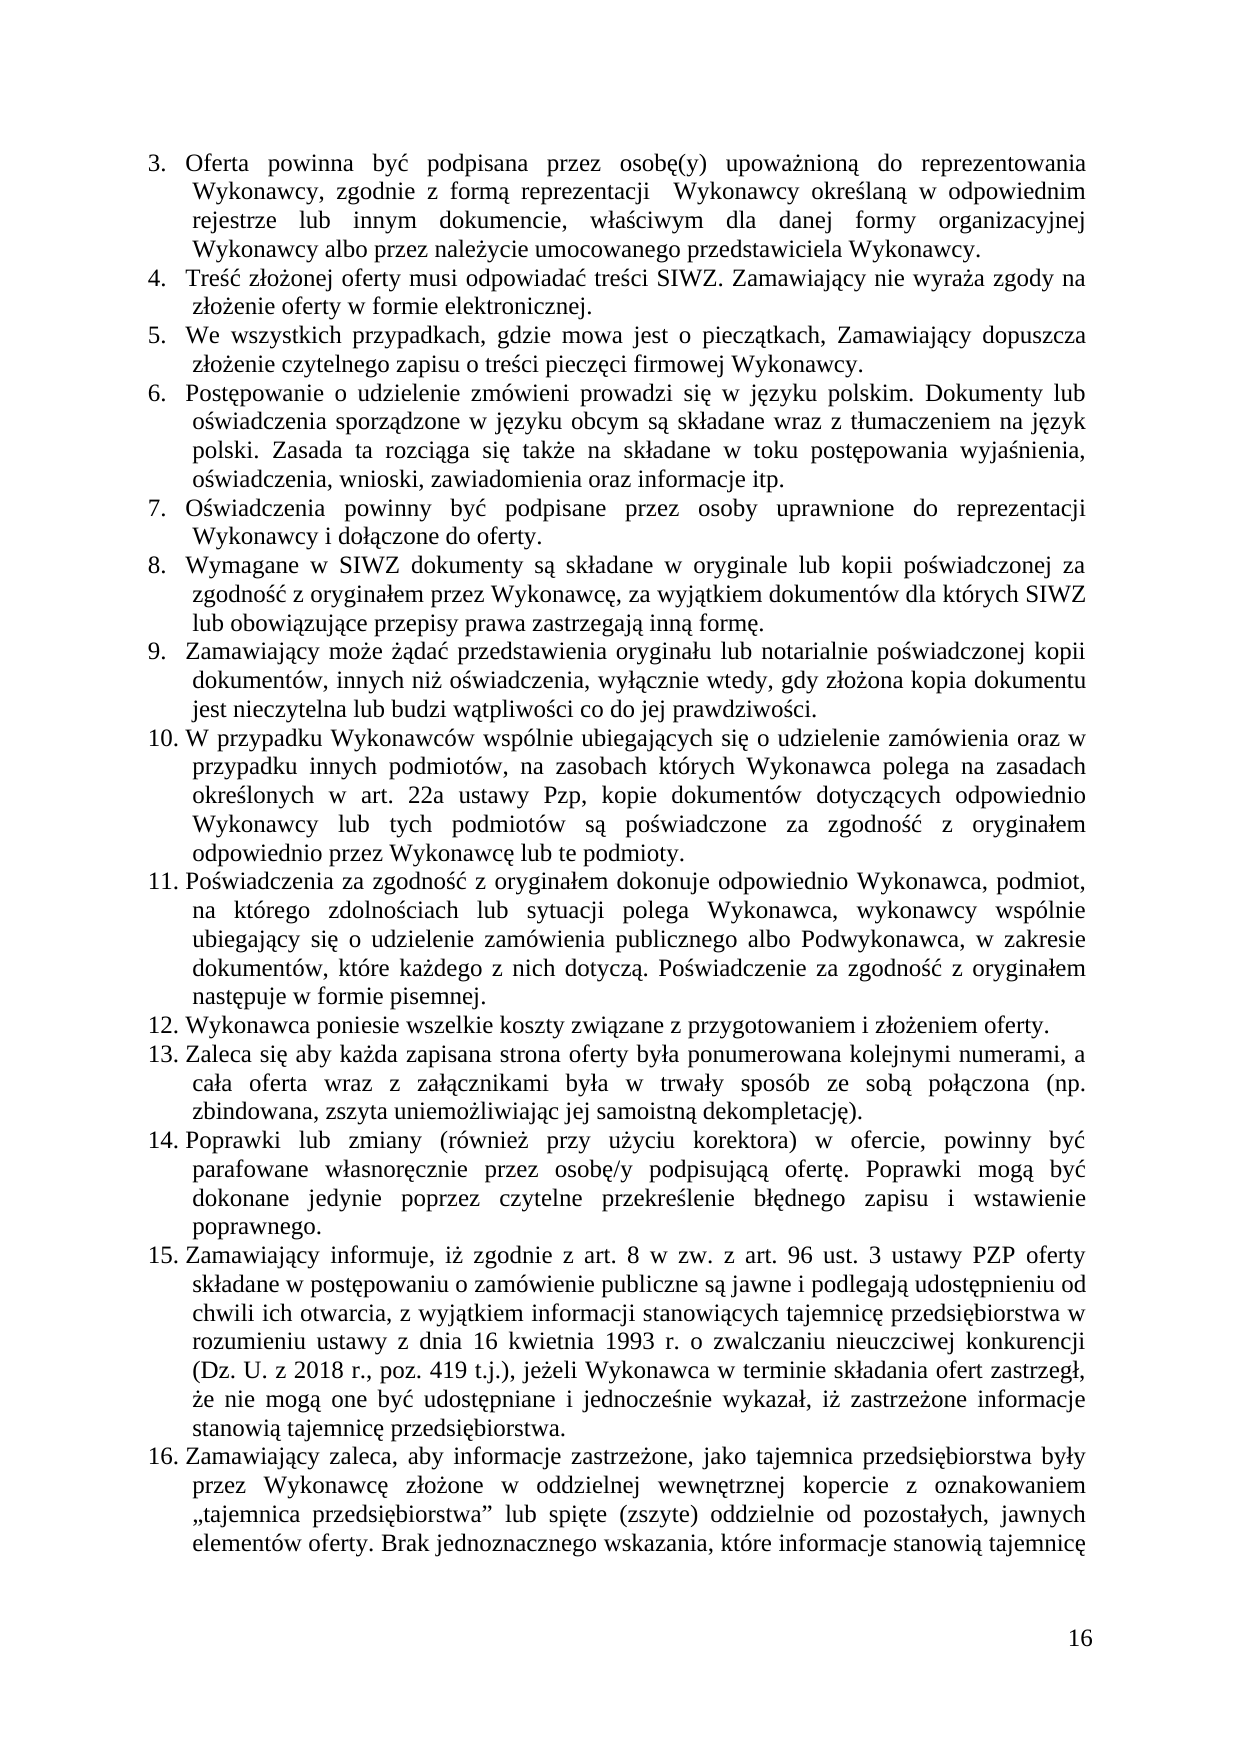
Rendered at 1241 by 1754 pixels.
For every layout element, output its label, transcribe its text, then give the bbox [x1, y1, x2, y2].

list Oferta powinna być podpisana przez osobę(y) upoważnioną do reprezentowania Wykonawcy, zgodnie z formą reprezentacji Wykonawcy określaną w odpowiednim rejestrze lub innym dokumencie, właściwym dla danej formy organizacyjnej Wykonawcy albo przez należycie umocowanego przedstawiciela Wykonawcy. [148, 148, 1087, 263]
list Zamawiający informuje, iż zgodnie z art. 8 w zw. z art. 96 ust. 3 ustawy PZP oferty składane w postępowaniu o zamówienie publiczne są jawne i podlegają udostępnieniu od chwili ich otwarcia, z wyjątkiem informacji stanowiących tajemnicę przedsiębiorstwa w rozumieniu ustawy z dnia 16 kwietnia 1993 r. o zwalczaniu nieuczciwej konkurencji (Dz. U. z 2018 r., poz. 419 t.j.), jeżeli Wykonawca w terminie składania ofert zastrzegł, że nie mogą one być udostępniane i jednocześnie wykazał, iż zastrzeżone informacje stanowią tajemnicę przedsiębiorstwa. [148, 1240, 1087, 1441]
list Poświadczenia za zgodność z oryginałem dokonuje odpowiednio Wykonawca, podmiot, na którego zdolnościach lub sytuacji polega Wykonawca, wykonawcy wspólnie ubiegający się o udzielenie zamówienia publicznego albo Podwykonawca, w zakresie dokumentów, które każdego z nich dotyczą. Poświadczenie za zgodność z oryginałem następuje w formie pisemnej. [148, 866, 1087, 1010]
list Poprawki lub zmiany (również przy użyciu korektora) w ofercie, powinny być parafowane własnoręcznie przez osobę/y podpisującą ofertę. Poprawki mogą być dokonane jedynie poprzez czytelne przekreślenie błędnego zapisu i wstawienie poprawnego. [148, 1125, 1087, 1240]
list We wszystkich przypadkach, gdzie mowa jest o pieczątkach, Zamawiający dopuszcza złożenie czytelnego zapisu o treści pieczęci firmowej Wykonawcy. [148, 320, 1087, 378]
list Zamawiający może żądać przedstawienia oryginału lub notarialnie poświadczonej kopii dokumentów, innych niż oświadczenia, wyłącznie wtedy, gdy złożona kopia dokumentu jest nieczytelna lub budzi wątpliwości co do jej prawdziwości. [148, 636, 1087, 723]
list Wymagane w SIWZ dokumenty są składane w oryginale lub kopii poświadczonej za zgodność z oryginałem przez Wykonawcę, za wyjątkiem dokumentów dla których SIWZ lub obowiązujące przepisy prawa zastrzegają inną formę. [148, 550, 1087, 636]
list Postępowanie o udzielenie zmówieni prowadzi się w języku polskim. Dokumenty lub oświadczenia sporządzone w języku obcym są składane wraz z tłumaczeniem na język polski. Zasada ta rozciąga się także na składane w toku postępowania wyjaśnienia, oświadczenia, wnioski, zawiadomienia oraz informacje itp. [148, 378, 1087, 493]
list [148, 1441, 1087, 1556]
list Oświadczenia powinny być podpisane przez osoby uprawnione do reprezentacji Wykonawcy i dołączone do oferty. [148, 493, 1087, 550]
list W przypadku Wykonawców wspólnie ubiegających się o udzielenie zamówienia oraz w przypadku innych podmiotów, na zasobach których Wykonawca polega na zasadach określonych w art. 22a ustawy Pzp, kopie dokumentów dotyczących odpowiednio Wykonawcy lub tych podmiotów są poświadczone za zgodność z oryginałem odpowiednio przez Wykonawcę lub te podmioty. [148, 723, 1087, 866]
list Treść złożonej oferty musi odpowiadać treści SIWZ. Zamawiający nie wyraża zgody na złożenie oferty w formie elektronicznej. [148, 263, 1087, 320]
list Zaleca się aby każda zapisana strona oferty była ponumerowana kolejnymi numerami, a cała oferta wraz z załącznikami była w trwały sposób ze sobą połączona (np. zbindowana, zszyta uniemożliwiając jej samoistną dekompletację). [148, 1039, 1087, 1125]
list Wykonawca poniesie wszelkie koszty związane z przygotowaniem i złożeniem oferty. [148, 1010, 1087, 1039]
